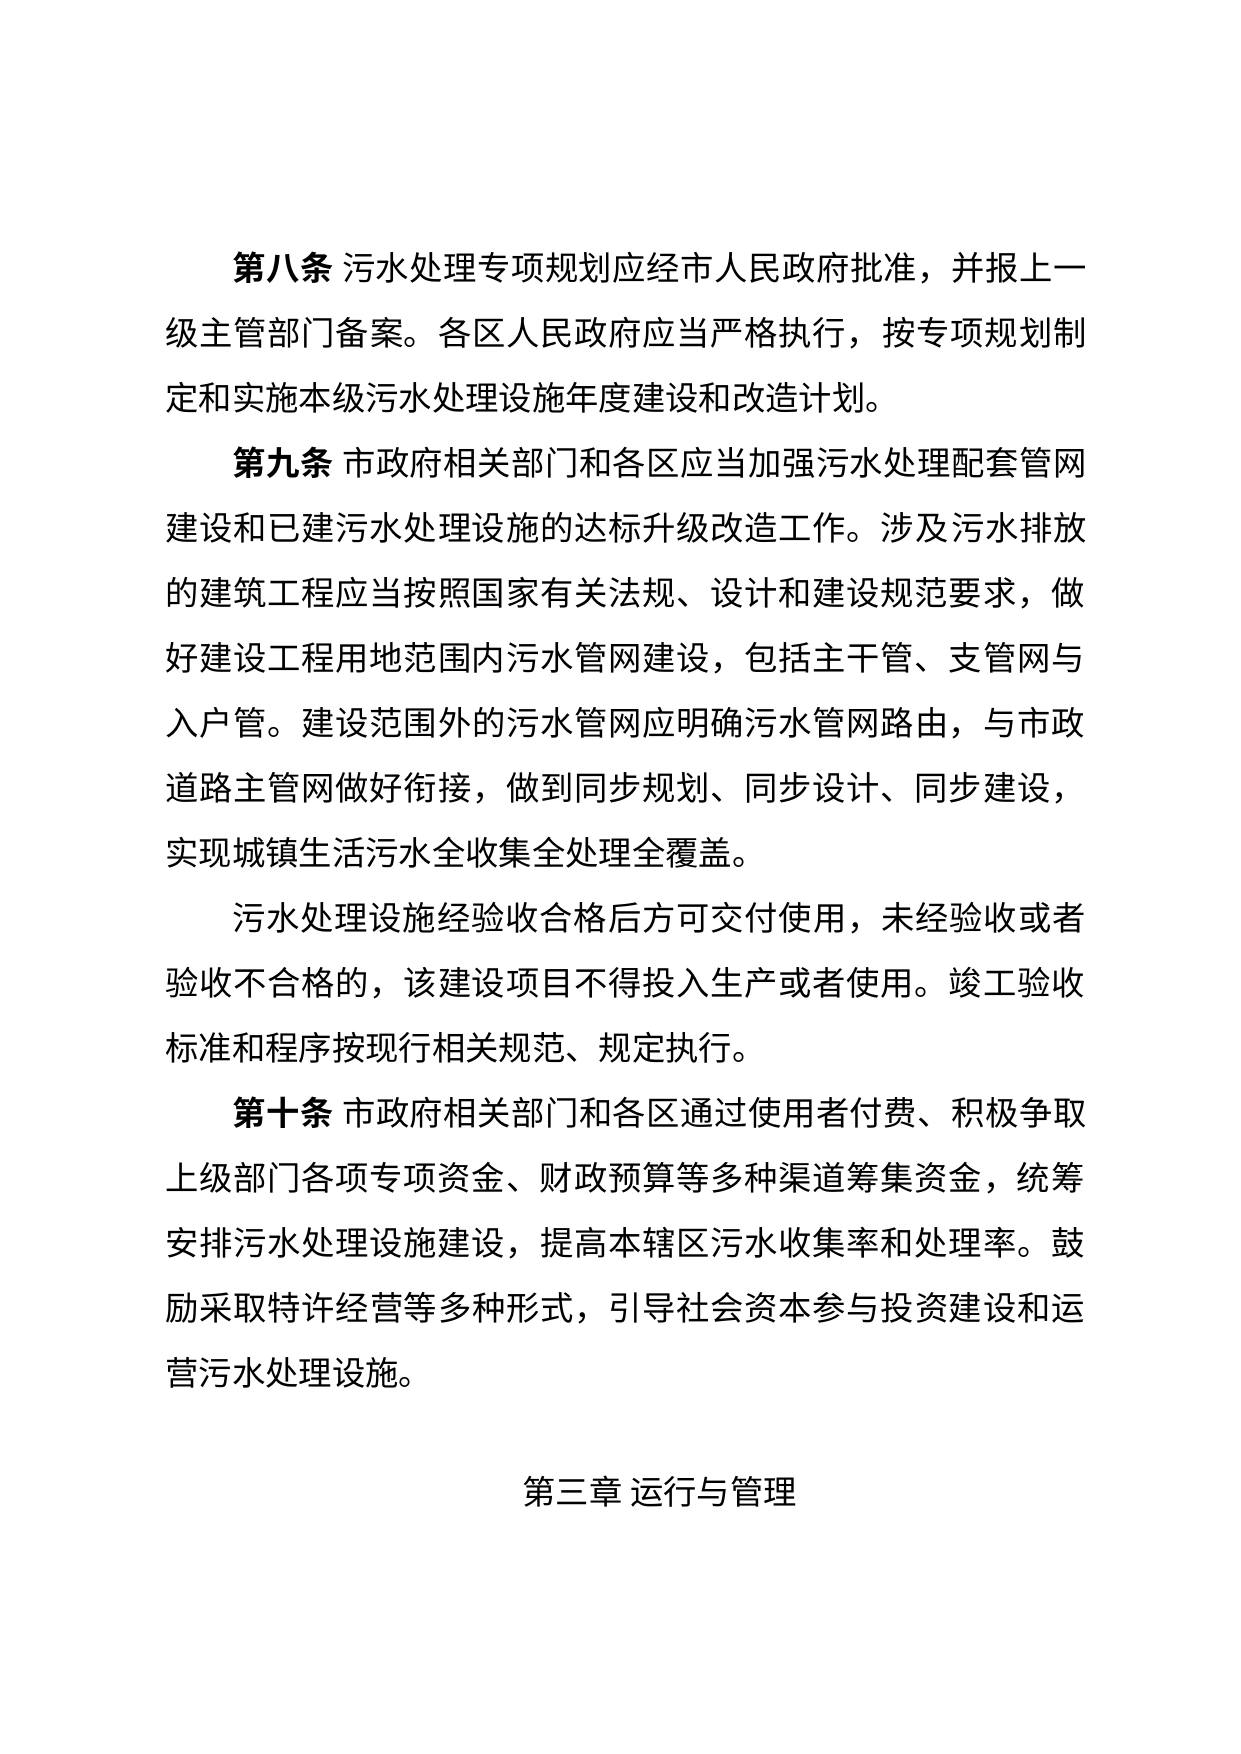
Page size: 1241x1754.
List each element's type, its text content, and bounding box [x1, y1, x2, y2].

text 第八条 污水处理专项规划应经市人民政府批准，并报上一级主管部门备案。各区人民政府应当严格执行，按专项规划制定和实施本级污水处理设施年度建设和改造计划。 [165, 233, 1087, 428]
list 运行与管理 [165, 1457, 1087, 1522]
text 污水处理设施经验收合格后方可交付使用，未经验收或者验收不合格的，该建设项目不得投入生产或者使用。竣工验收标准和程序按现行相关规范、规定执行。 [165, 883, 1087, 1078]
text 第十条 市政府相关部门和各区通过使用者付费、积极争取上级部门各项专项资金、财政预算等多种渠道筹集资金，统筹安排污水处理设施建设，提高本辖区污水收集率和处理率。鼓励采取特许经营等多种形式，引导社会资本参与投资建设和运营污水处理设施。 [165, 1078, 1087, 1403]
text 第九条 市政府相关部门和各区应当加强污水处理配套管网建设和已建污水处理设施的达标升级改造工作。涉及污水排放的建筑工程应当按照国家有关法规、设计和建设规范要求，做好建设工程用地范围内污水管网建设，包括主干管、支管网与入户管。建设范围外的污水管网应明确污水管网路由，与市政道路主管网做好衔接，做到同步规划、同步设计、同步建设，实现城镇生活污水全收集全处理全覆盖。 [165, 428, 1087, 883]
